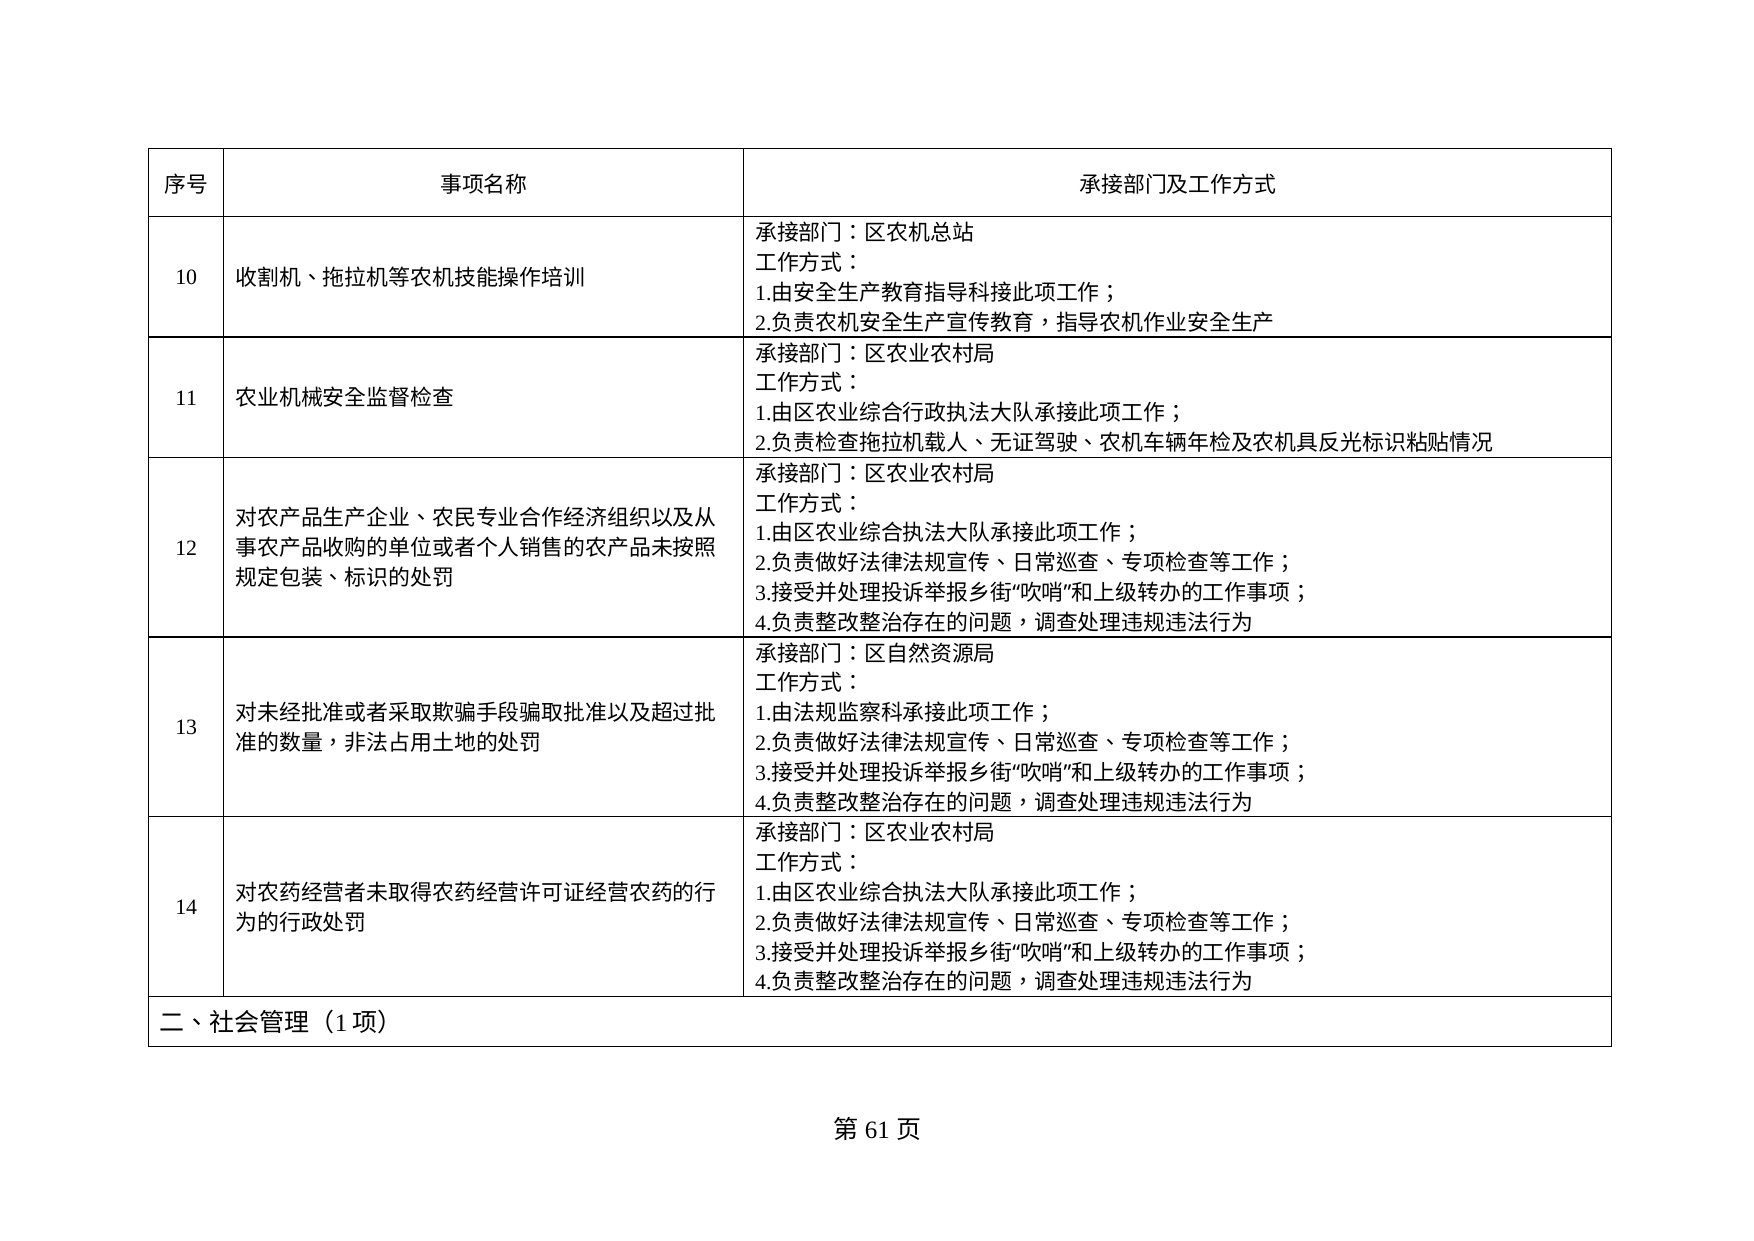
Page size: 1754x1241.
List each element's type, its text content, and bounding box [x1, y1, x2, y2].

table_cell 10 [149, 217, 223, 336]
table_header 事项名称 [224, 149, 743, 216]
table_cell 12 [149, 458, 223, 636]
table_cell 农业机械安全监督检查 [224, 338, 743, 457]
table_cell 承接部门：区农业农村局 工作方式： 1.由区农业综合执法大队承接此项工作； 2.负责做好法律法规宣传、日常巡查、专项检查等工作； 3.接受并处理投诉举报乡街“吹哨”和上级转办的工作事项； 4.负责整改整治存在的问题，调查处理违规违法行为 [744, 458, 1611, 636]
table_header 承接部门及工作方式 [744, 149, 1611, 216]
table_cell 收割机、拖拉机等农机技能操作培训 [224, 217, 743, 336]
table_cell 对未经批准或者采取欺骗手段骗取批准以及超过批准的数量，非法占用土地的处罚 [224, 638, 743, 816]
table_cell 承接部门：区农业农村局 工作方式： 1.由区农业综合执法大队承接此项工作； 2.负责做好法律法规宣传、日常巡查、专项检查等工作； 3.接受并处理投诉举报乡街“吹哨”和上级转办的工作事项； 4.负责整改整治存在的问题，调查处理违规违法行为 [744, 817, 1611, 996]
table_cell 14 [149, 817, 223, 996]
table_cell 承接部门：区自然资源局 工作方式： 1.由法规监察科承接此项工作； 2.负责做好法律法规宣传、日常巡查、专项检查等工作； 3.接受并处理投诉举报乡街“吹哨”和上级转办的工作事项； 4.负责整改整治存在的问题，调查处理违规违法行为 [744, 638, 1611, 816]
table_header 序号 [149, 149, 223, 216]
table_cell 13 [149, 638, 223, 816]
table_cell 二、社会管理（1项） [149, 997, 1611, 1046]
table_cell 对农药经营者未取得农药经营许可证经营农药的行为的行政处罚 [224, 817, 743, 996]
table_cell 承接部门：区农业农村局 工作方式： 1.由区农业综合行政执法大队承接此项工作； 2.负责检查拖拉机载人、无证驾驶、农机车辆年检及农机具反光标识粘贴情况 [744, 338, 1611, 457]
table_cell 承接部门：区农机总站 工作方式： 1.由安全生产教育指导科接此项工作； 2.负责农机安全生产宣传教育，指导农机作业安全生产 [744, 217, 1611, 336]
table_cell 对农产品生产企业、农民专业合作经济组织以及从事农产品收购的单位或者个人销售的农产品未按照规定包装、标识的处罚 [224, 458, 743, 636]
table_cell 11 [149, 338, 223, 457]
